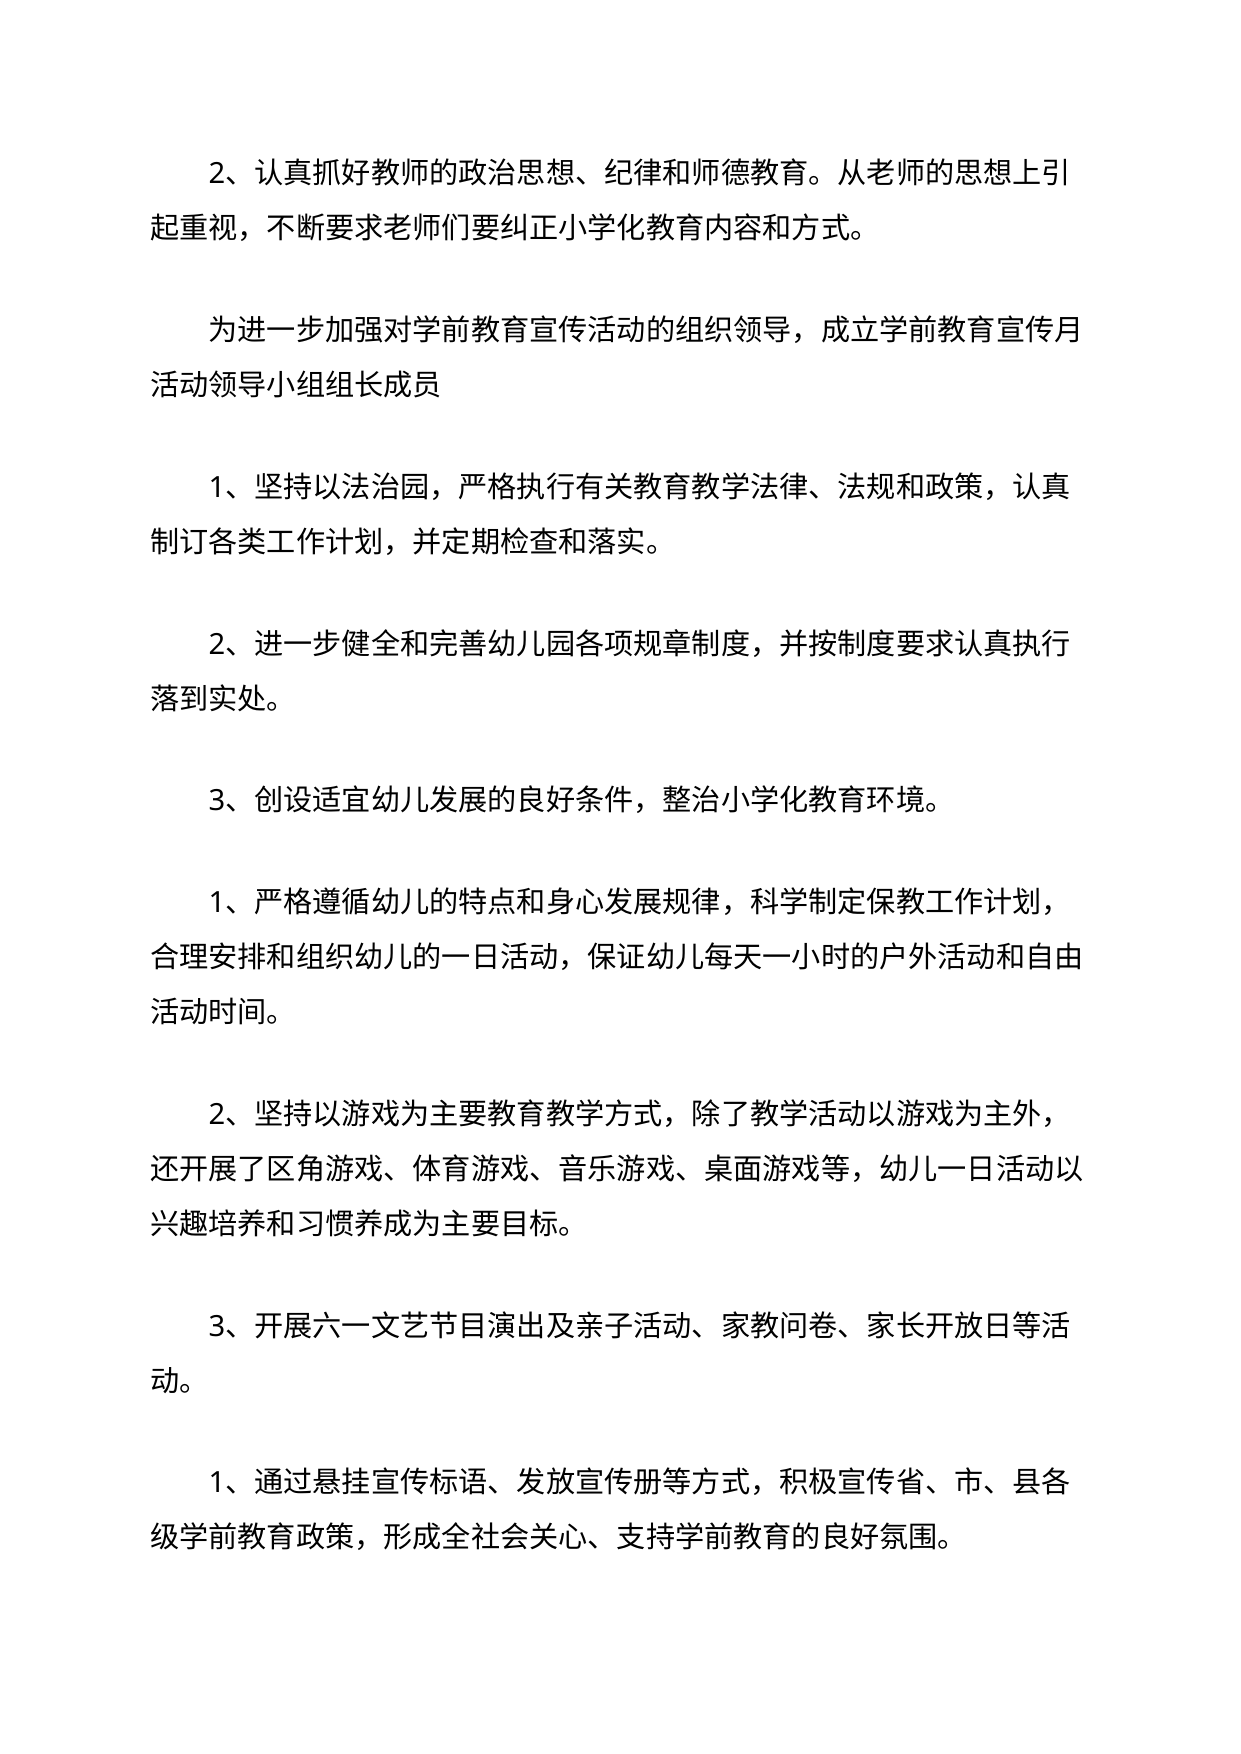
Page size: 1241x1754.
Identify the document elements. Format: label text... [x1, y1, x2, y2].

text 为进一步加强对学前教育宣传活动的组织领导，成立学前教育宣传月活动领导小组组长成员 [150, 307, 1090, 404]
text 3、创设适宜幼儿发展的良好条件，整治小学化教育环境。 [150, 777, 1090, 819]
text 1、严格遵循幼儿的特点和身心发展规律，科学制定保教工作计划，合理安排和组织幼儿的一日活动，保证幼儿每天一小时的户外活动和自由活动时间。 [150, 879, 1090, 1031]
text 2、进一步健全和完善幼儿园各项规章制度，并按制度要求认真执行落到实处。 [150, 620, 1090, 717]
text 2、坚持以游戏为主要教育教学方式，除了教学活动以游戏为主外，还开展了区角游戏、体育游戏、音乐游戏、桌面游戏等，幼儿一日活动以兴趣培养和习惯养成为主要目标。 [150, 1091, 1090, 1243]
text 1、坚持以法治园，严格执行有关教育教学法律、法规和政策，认真制订各类工作计划，并定期检查和落实。 [150, 463, 1090, 561]
text 3、开展六一文艺节目演出及亲子活动、家教问卷、家长开放日等活动。 [150, 1302, 1090, 1399]
text 2、认真抓好教师的政治思想、纪律和师德教育。从老师的思想上引起重视，不断要求老师们要纠正小学化教育内容和方式。 [150, 150, 1090, 247]
text 1、通过悬挂宣传标语、发放宣传册等方式，积极宣传省、市、县各级学前教育政策，形成全社会关心、支持学前教育的良好氛围。 [150, 1459, 1090, 1556]
